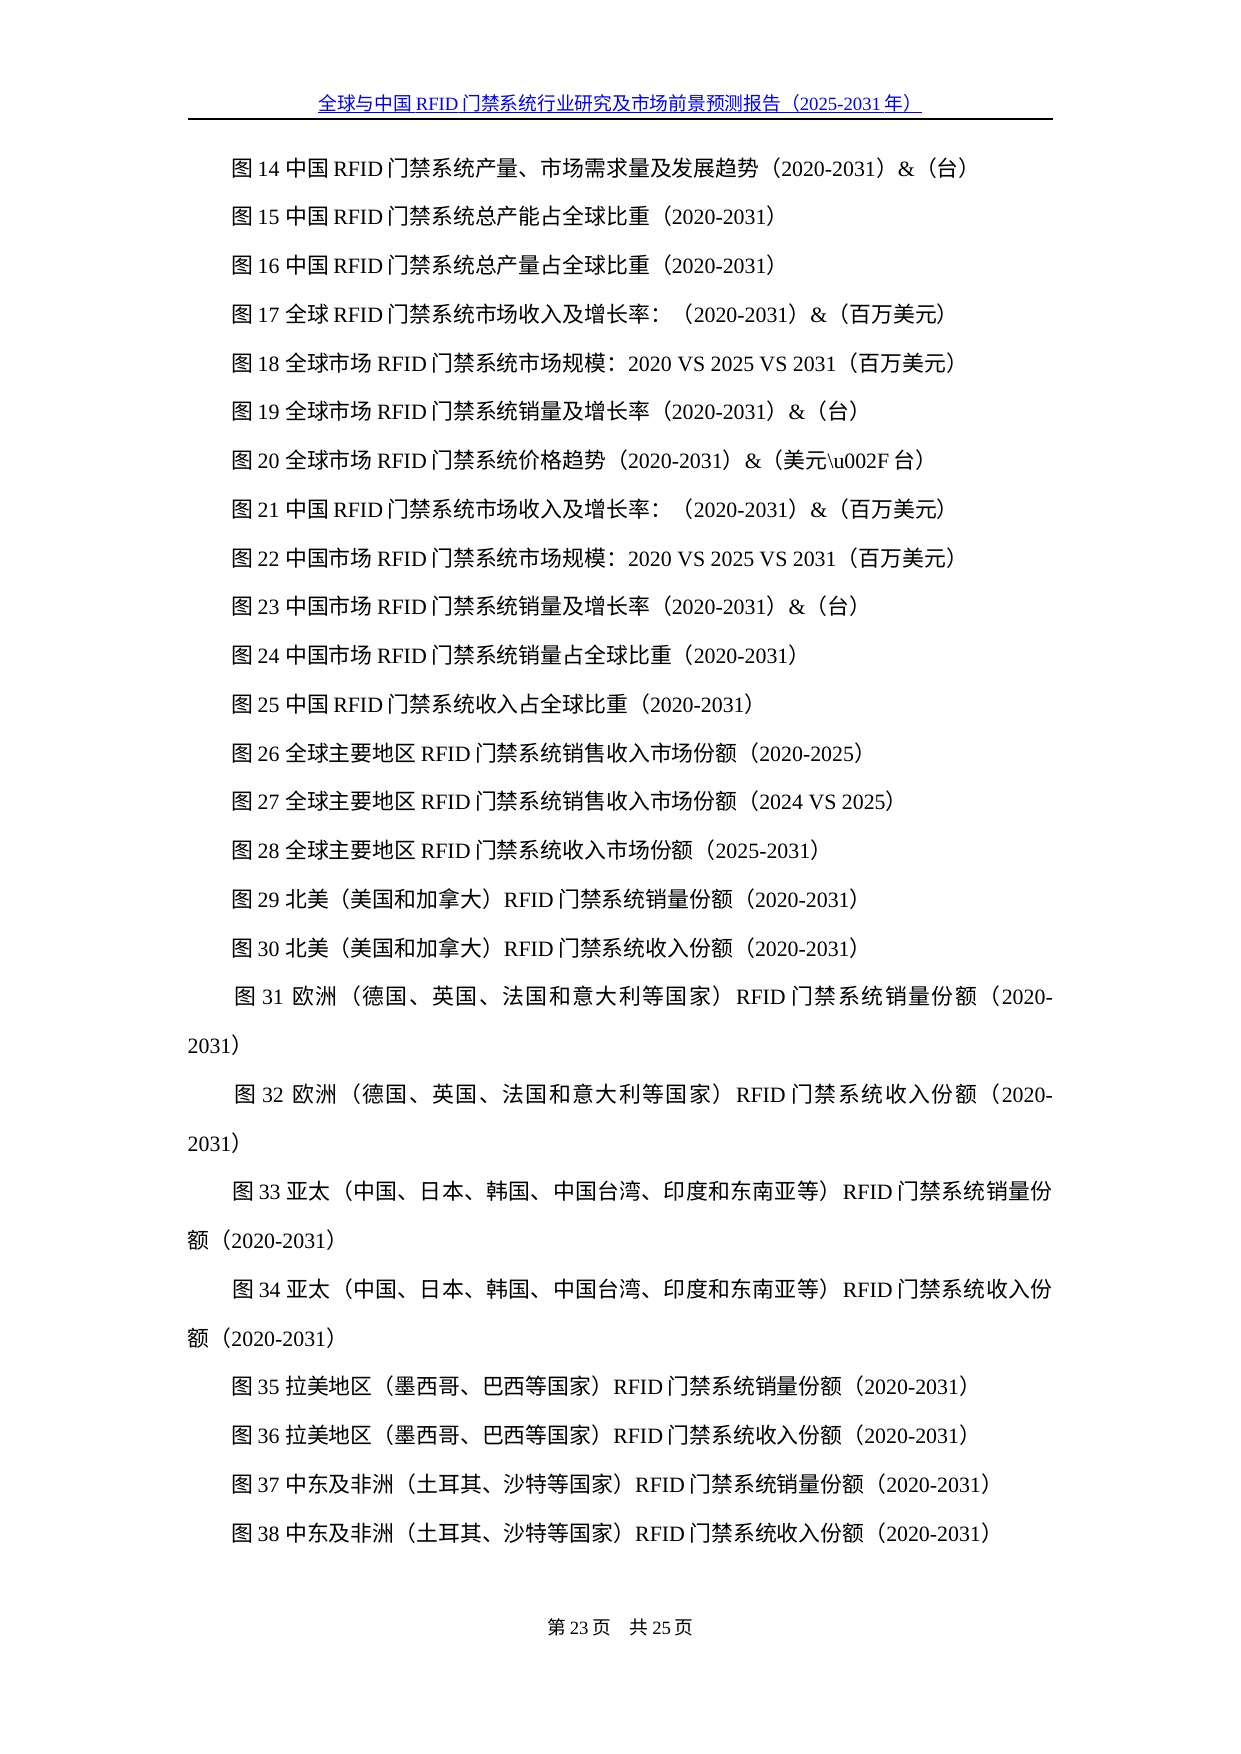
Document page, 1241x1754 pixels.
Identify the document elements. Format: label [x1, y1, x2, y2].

text [187, 150, 1053, 1548]
